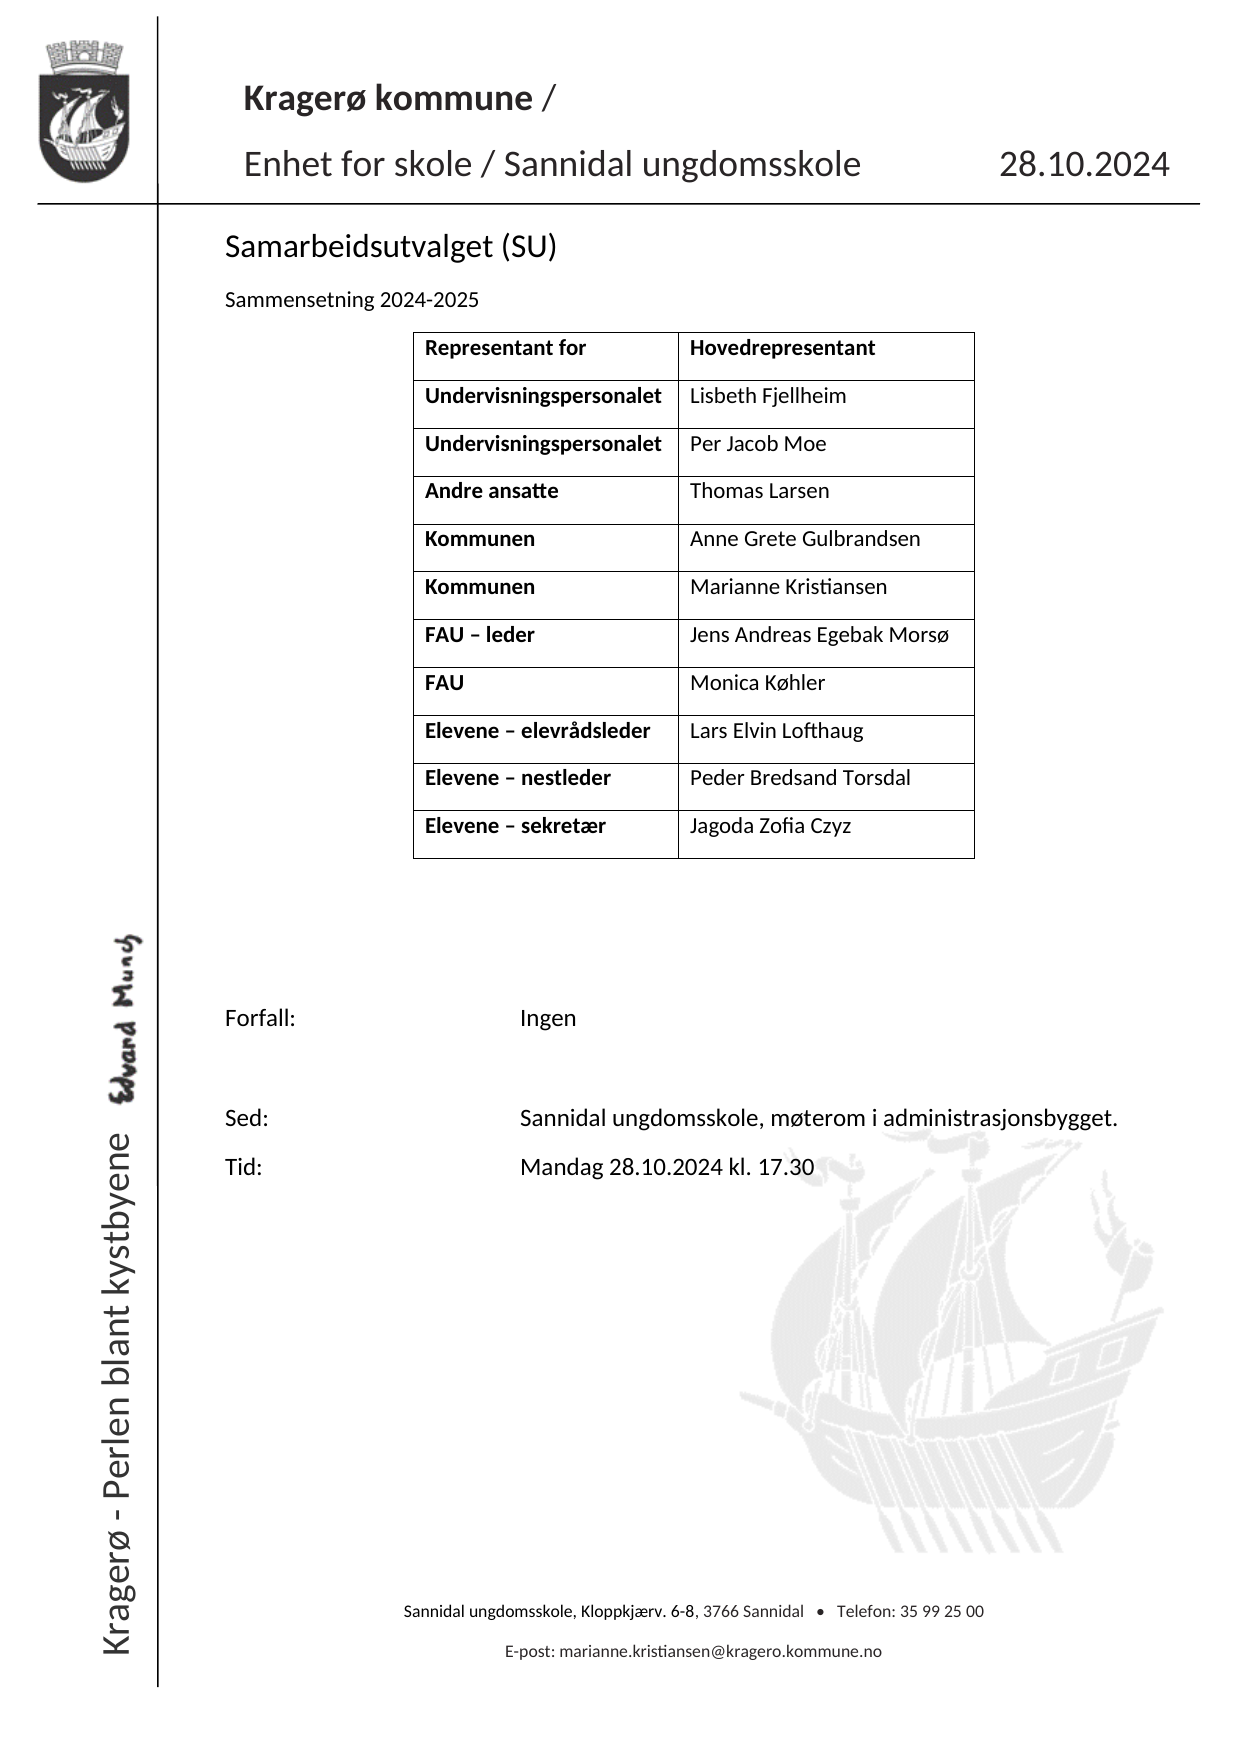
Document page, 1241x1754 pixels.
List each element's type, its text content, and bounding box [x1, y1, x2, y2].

text Tid: Mandag 28.10.2024 kl. 17.30 [225, 1151, 1162, 1182]
text Sammensetning 2024-2025 [225, 285, 1162, 313]
table_cell Marianne Kristiansen [679, 572, 974, 619]
picture [693, 1082, 1211, 1600]
table_cell Undervisningspersonalet [414, 381, 678, 428]
table_cell Lars Elvin Lofthaug [679, 716, 974, 762]
table_cell FAU – leder [414, 620, 678, 667]
table_cell Jens Andreas Egebak Morsø [679, 620, 974, 667]
table_cell Peder Bredsand Torsdal [679, 764, 974, 810]
text Sed: Sannidal ungdomsskole, møterom i administrasjonsbygget. [225, 1102, 1162, 1132]
text Samarbeidsutvalget (SU) [225, 225, 1162, 265]
table_cell Elevene – nestleder [414, 764, 678, 810]
table_cell Kommunen [414, 525, 678, 571]
table_cell Andre ansatte [414, 477, 678, 523]
table_cell Undervisningspersonalet [414, 429, 678, 476]
table_cell Per Jacob Moe [679, 429, 974, 476]
table_cell Kommunen [414, 572, 678, 619]
table_cell Lisbeth Fjellheim [679, 381, 974, 428]
table_cell Monica Køhler [679, 668, 974, 715]
picture [93, 922, 156, 1118]
text Forfall: Ingen [225, 1002, 1162, 1033]
table_cell Elevene – elevrådsleder [414, 716, 678, 762]
table_cell FAU [414, 668, 678, 715]
table_header Hovedrepresentant [679, 333, 974, 380]
table_cell Elevene – sekretær [414, 811, 678, 858]
table_cell Thomas Larsen [679, 477, 974, 523]
table_cell Jagoda Zofia Czyz [679, 811, 974, 858]
picture [26, 35, 142, 186]
table_header Representant for [414, 333, 678, 380]
table_cell Anne Grete Gulbrandsen [679, 525, 974, 571]
